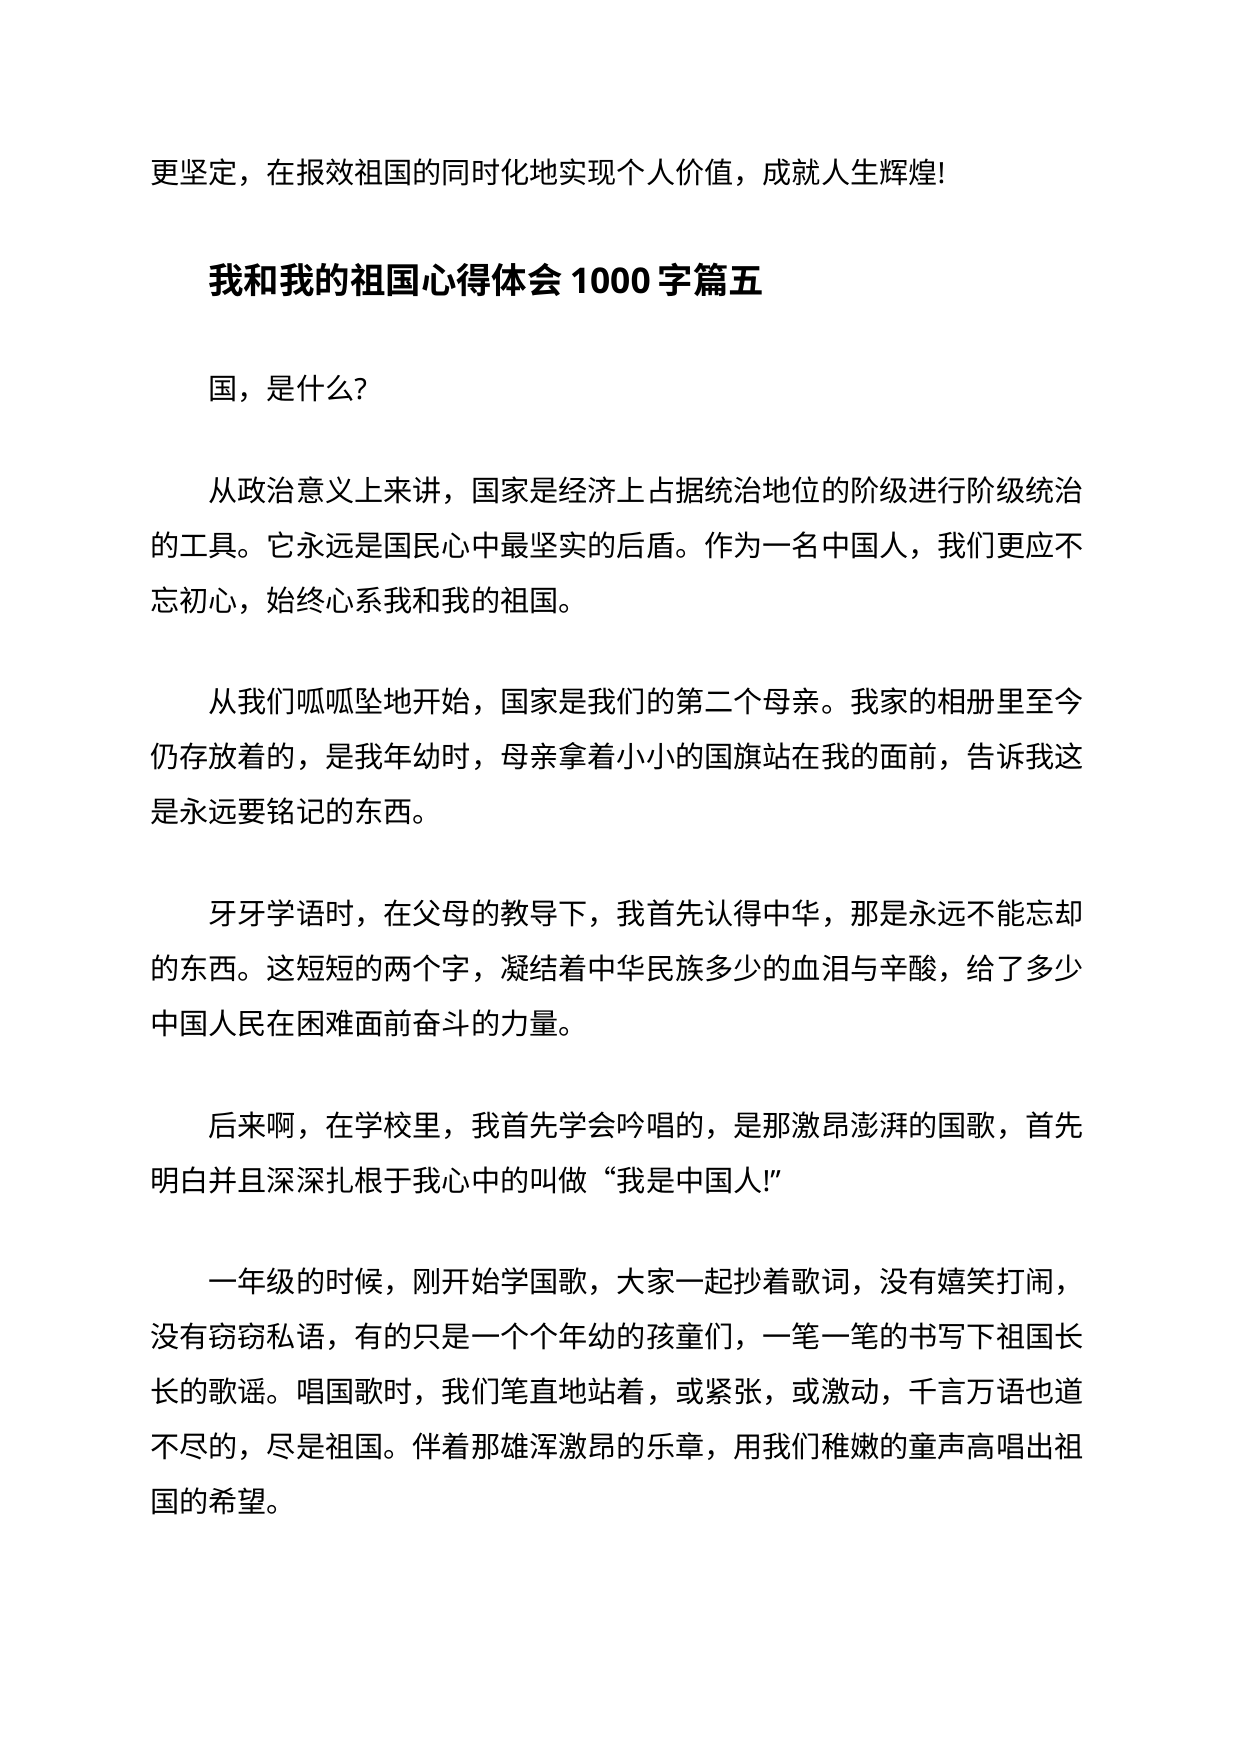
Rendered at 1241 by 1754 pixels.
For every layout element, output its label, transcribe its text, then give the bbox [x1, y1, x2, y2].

text 我和我的祖国心得体会1000字篇五 [150, 252, 1090, 303]
text 后来啊，在学校里，我首先学会吟唱的，是那激昂澎湃的国歌，首先明白并且深深扎根于我心中的叫做“我是中国人!” [150, 1102, 1090, 1199]
text 一年级的时候，刚开始学国歌，大家一起抄着歌词，没有嬉笑打闹，没有窃窃私语，有的只是一个个年幼的孩童们，一笔一笔的书写下祖国长长的歌谣。唱国歌时，我们笔直地站着，或紧张，或激动，千言万语也道不尽的，尽是祖国。伴着那雄浑激昂的乐章，用我们稚嫩的童声高唱出祖国的希望。 [150, 1259, 1090, 1521]
text 从我们呱呱坠地开始，国家是我们的第二个母亲。我家的相册里至今仍存放着的，是我年幼时，母亲拿着小小的国旗站在我的面前，告诉我这是永远要铭记的东西。 [150, 679, 1090, 831]
text 牙牙学语时，在父母的教导下，我首先认得中华，那是永远不能忘却的东西。这短短的两个字，凝结着中华民族多少的血泪与辛酸，给了多少中国人民在困难面前奋斗的力量。 [150, 891, 1090, 1043]
text 国，是什么? [150, 366, 1090, 408]
text 从政治意义上来讲，国家是经济上占据统治地位的阶级进行阶级统治的工具。它永远是国民心中最坚实的后盾。作为一名中国人，我们更应不忘初心，始终心系我和我的祖国。 [150, 467, 1090, 619]
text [150, 150, 1090, 192]
